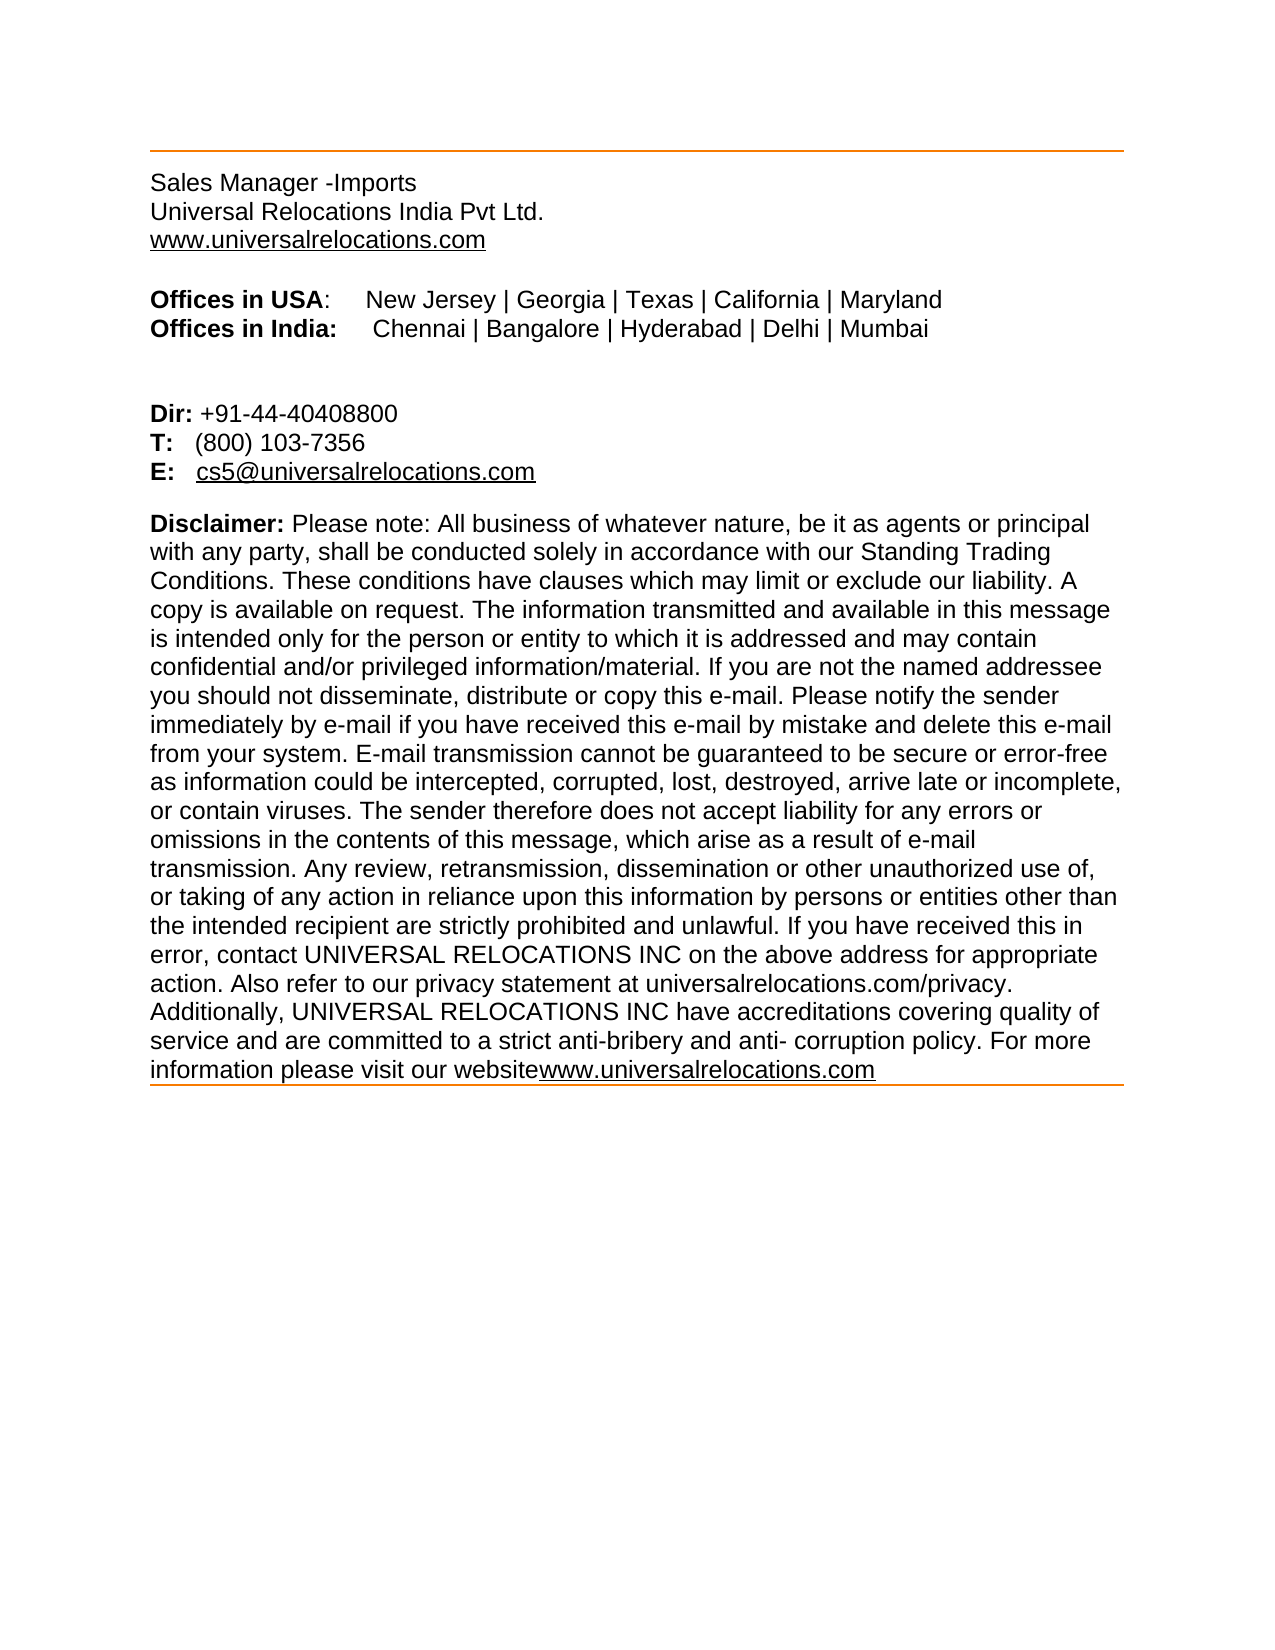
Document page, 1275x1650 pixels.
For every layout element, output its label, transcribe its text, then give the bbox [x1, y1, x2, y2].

table_header Sales Manager -Imports Universal Relocations India Pvt Ltd. www.universalrelocations.com [150, 152, 1124, 269]
table_cell Offices in USA: New Jersey | Georgia | Texas | California | Maryland Offices in India: Chennai | Bangalore | Hyderabad | Delhi | Mumbai [150, 270, 1124, 383]
table_cell Disclaimer: Please note: All business of whatever nature, be it as agents or principal with any party, shall be conducted solely in accordance with our Standing Trading Conditions. These conditions have clauses which may limit or exclude our liability. A copy is available on request. The information transmitted and available in this message is intended only for the person or entity to which it is addressed and may contain confidential and/or privileged information/material. If you are not the named addressee you should not disseminate, distribute or copy this e-mail. Please notify the sender immediately by e-mail if you have received this e-mail by mistake and delete this e-mail from your system. E-mail transmission cannot be guaranteed to be secure or error-free as information could be intercepted, corrupted, lost, destroyed, arrive late or incomplete, or contain viruses. The sender therefore does not accept liability for any errors or omissions in the contents of this message, which arise as a result of e-mail transmission. Any review, retransmission, dissemination or other unauthorized use of, or taking of any action in reliance upon this information by persons or entities other than the intended recipient are strictly prohibited and unlawful. If you have received this in error, contact UNIVERSAL RELOCATIONS INC on the above address for appropriate action. Also refer to our privacy statement at universalrelocations.com/privacy. Additionally, UNIVERSAL RELOCATIONS INC have accreditations covering quality of service and are committed to a strict anti-bribery and anti- corruption policy. For more information please visit our websitewww.universalrelocations.com [150, 501, 1124, 1084]
table_cell Dir: +91-44-40408800 T: (800) 103-7356 E: cs5@universalrelocations.com [150, 383, 1122, 501]
